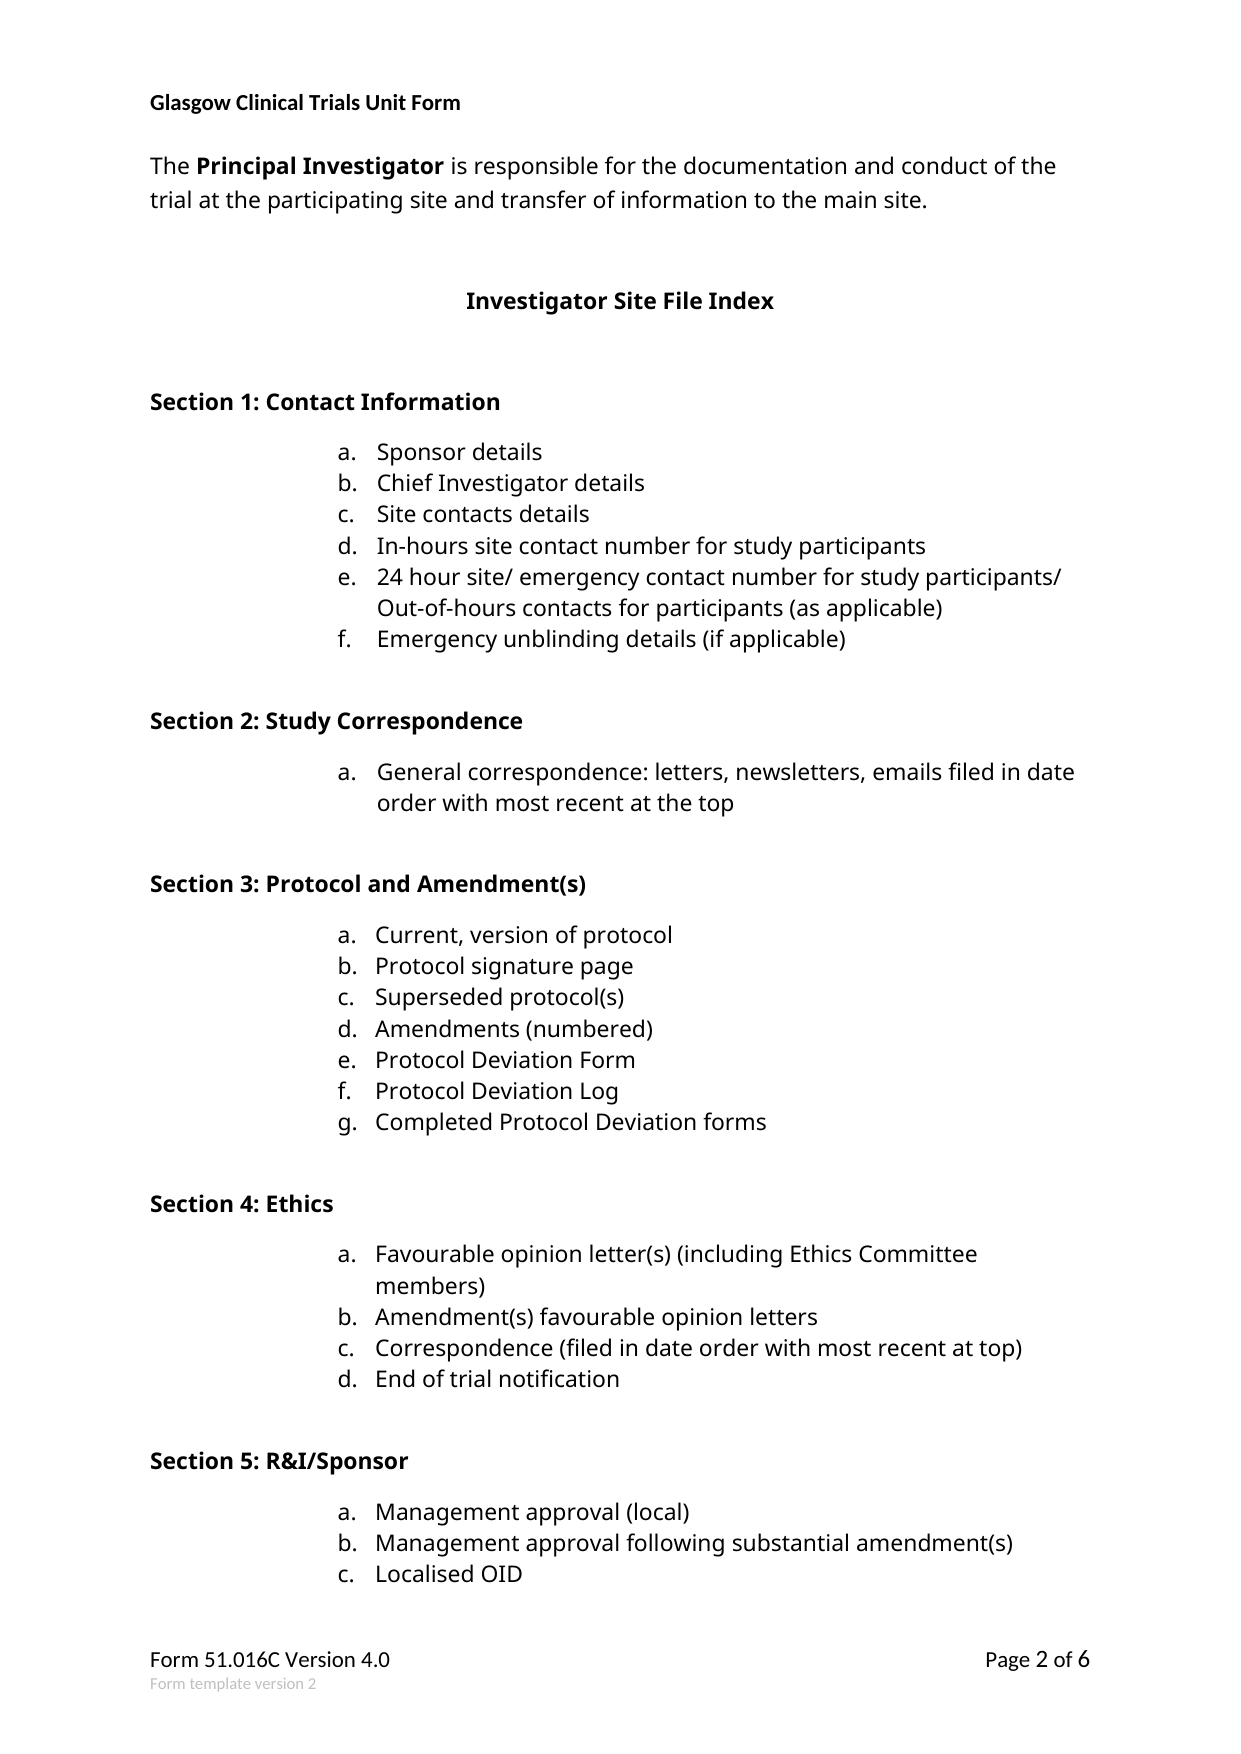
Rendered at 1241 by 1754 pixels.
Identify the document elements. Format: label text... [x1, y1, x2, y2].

list Protocol Deviation Form [337, 1044, 1090, 1075]
text Section 4: Ethics [150, 1188, 1090, 1219]
list Superseded protocol(s) [337, 981, 1090, 1012]
list End of trial notification [337, 1363, 1090, 1394]
text Section 3: Protocol and Amendment(s) [150, 868, 1090, 899]
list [337, 1332, 1090, 1363]
list 24 hour site/ emergency contact number for study participants/ Out-of-hours contacts for participants (as applicable) [337, 561, 1090, 623]
list Site contacts details [337, 498, 1090, 529]
list Chief Investigator details [337, 467, 1090, 498]
list Current, version of protocol [337, 919, 1090, 950]
list General correspondence: letters, newsletters, emails filed in date order with most recent at the top [337, 755, 1090, 818]
list Amendments (numbered) [337, 1012, 1090, 1044]
list Management approval (local) [337, 1495, 1090, 1527]
list In-hours site contact number for study participants [337, 529, 1090, 561]
list Favourable opinion letter(s) (including Ethics Committee members) [337, 1238, 1090, 1301]
list Localised OID [337, 1558, 1090, 1589]
list Sponsor details [337, 436, 1090, 467]
text Section 2: Study Correspondence [150, 705, 1090, 736]
text Investigator Site File Index [150, 284, 1090, 316]
list Emergency unblinding details (if applicable) [337, 623, 1090, 654]
list Management approval following substantial amendment(s) [337, 1527, 1090, 1558]
list Protocol Deviation Log [337, 1075, 1090, 1106]
list Completed Protocol Deviation forms [337, 1106, 1090, 1137]
text The Principal Investigator is responsible for the documentation and conduct of the trial at the participating site and transfer of information to the main site. [150, 150, 1090, 215]
list Protocol signature page [337, 950, 1090, 981]
text Section 5: R&I/Sponsor [150, 1445, 1090, 1476]
text Section 1: Contact Information [150, 385, 1090, 417]
list Amendment(s) favourable opinion letters [337, 1301, 1090, 1332]
